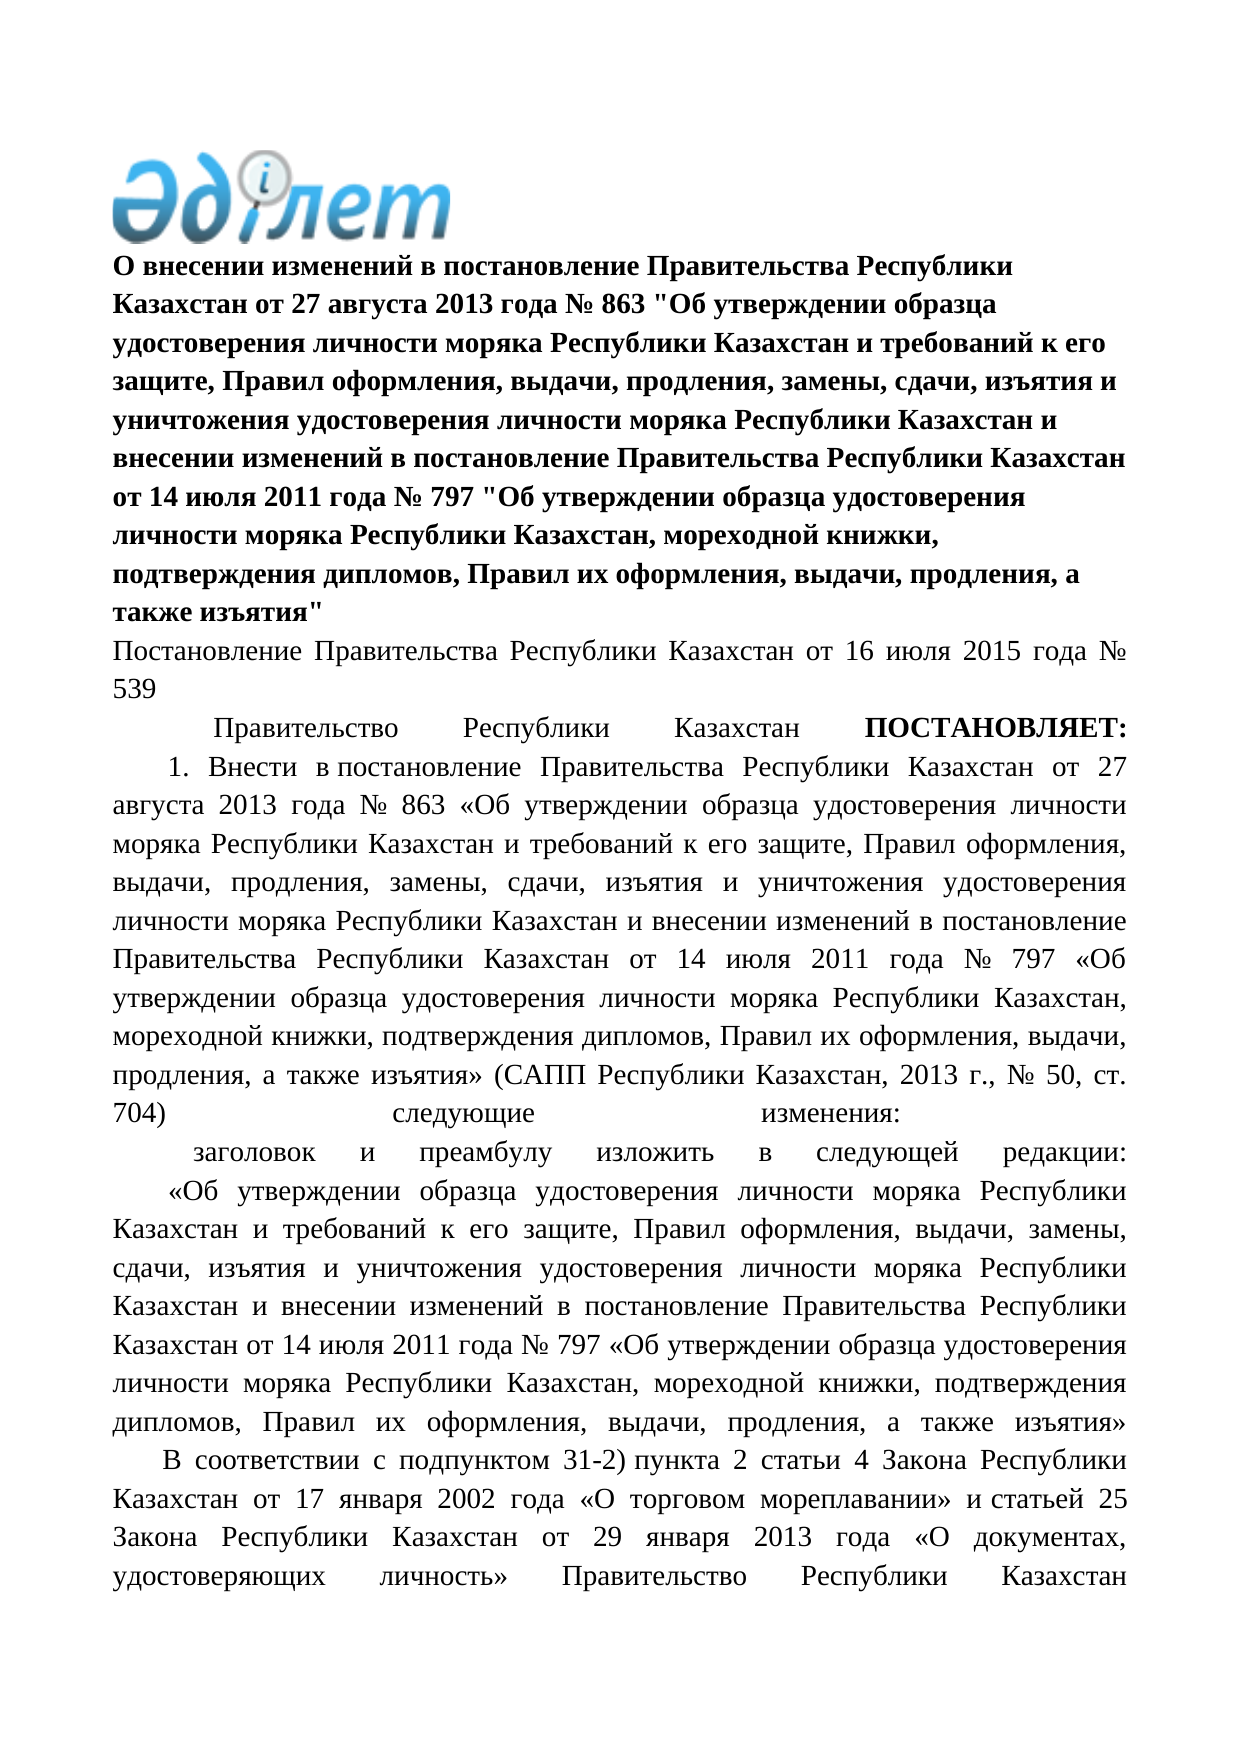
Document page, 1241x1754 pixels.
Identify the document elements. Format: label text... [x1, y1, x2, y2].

picture [112, 150, 451, 244]
text Постановление Правительства Республики Казахстан от 16 июля 2015 года № 539 [112, 633, 1128, 705]
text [112, 710, 1128, 1592]
text О внесении изменений в постановление Правительства Республики Казахстан от 27 августа 2013 года № 863 "Об утверждении образца удостоверения личности моряка Республики Казахстан и требований к его защите, Правил оформления, выдачи, продления, замены, сдачи, изъятия и уничтожения удостоверения личности моряка Республики Казахстан и внесении изменений в постановление Правительства Республики Казахстан от 14 июля 2011 года № 797 "Об утверждении образца удостоверения личности моряка Республики Казахстан, мореходной книжки, подтверждения дипломов, Правил их оформления, выдачи, продления, а также изъятия" [112, 248, 1128, 628]
